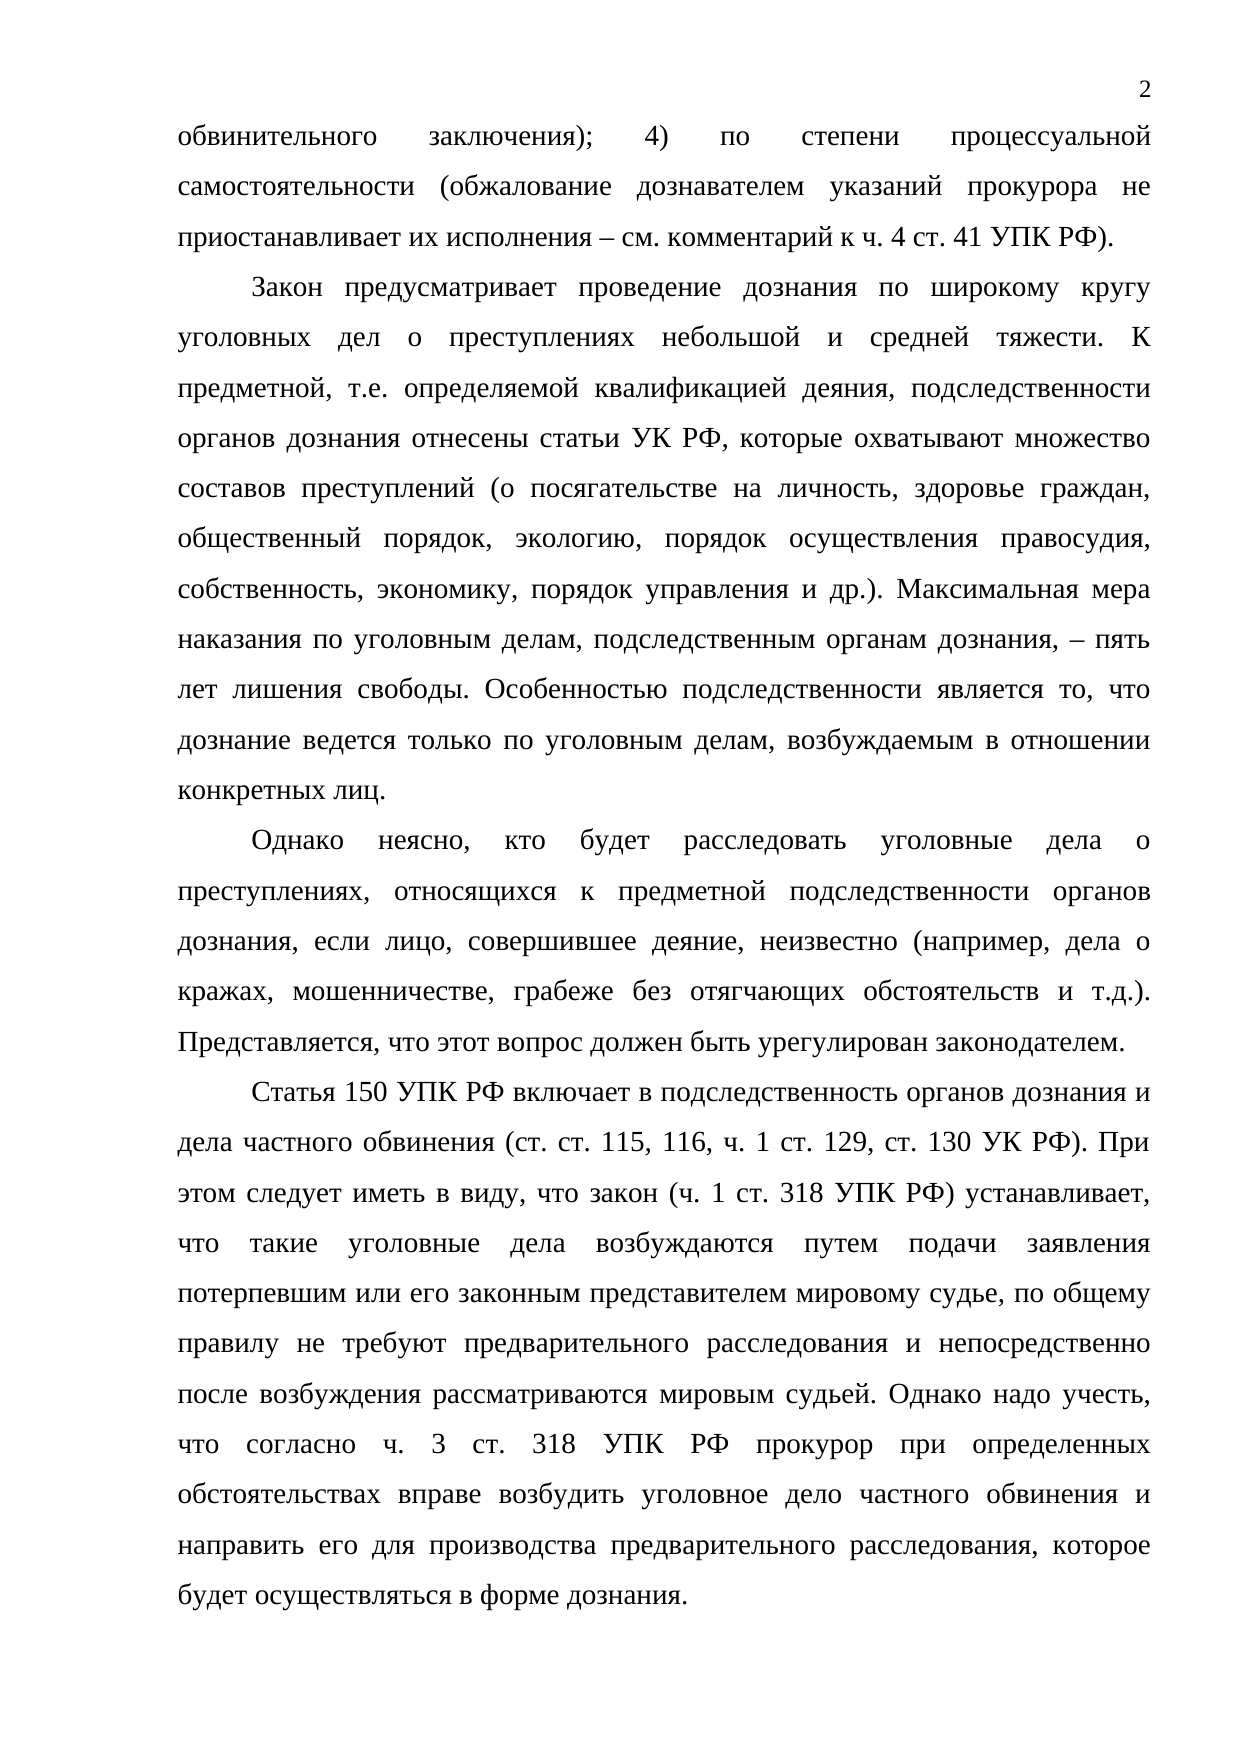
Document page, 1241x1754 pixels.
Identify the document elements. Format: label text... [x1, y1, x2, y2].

text Статья 150 УПК РФ включает в подследственность органов дознания и дела частного обвинения (ст. ст. 115, 116, ч. 1 ст. 129, ст. 130 УК РФ). При этом следует иметь в виду, что закон (ч. 1 ст. 318 УПК РФ) устанавливает, что такие уголовные дела возбуждаются путем подачи заявления потерпевшим или его законным представителем мировому судье, по общему правилу не требуют предварительного расследования и непосредственно после возбуждения рассматриваются мировым судьей. Однако надо учесть, что согласно ч. 3 ст. 318 УПК РФ прокурор при определенных обстоятельствах вправе возбудить уголовное дело частного обвинения и направить его для производства предварительного расследования, которое будет осуществляться в форме дознания. [177, 1074, 1152, 1611]
text Закон предусматривает проведение дознания по широкому кругу уголовных дел о преступлениях небольшой и средней тяжести. К предметной, т.е. определяемой квалификацией деяния, подследственности органов дознания отнесены статьи УК РФ, которые охватывают множество составов преступлений (о посягательстве на личность, здоровье граждан, общественный порядок, экологию, порядок осуществления правосудия, собственность, экономику, порядок управления и др.). Максимальная мера наказания по уголовным делам, подследственным органам дознания, – пять лет лишения свободы. Особенностью подследственности является то, что дознание ведется только по уголовным делам, возбуждаемым в отношении конкретных лиц. [177, 269, 1152, 806]
text Однако неясно, кто будет расследовать уголовные дела о преступлениях, относящихся к предметной подследственности органов дознания, если лицо, совершившее деяние, неизвестно (например, дела о кражах, мошенничестве, грабеже без отягчающих обстоятельств и т.д.). Представляется, что этот вопрос должен быть урегулирован законодателем. [177, 822, 1152, 1057]
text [177, 118, 1152, 252]
